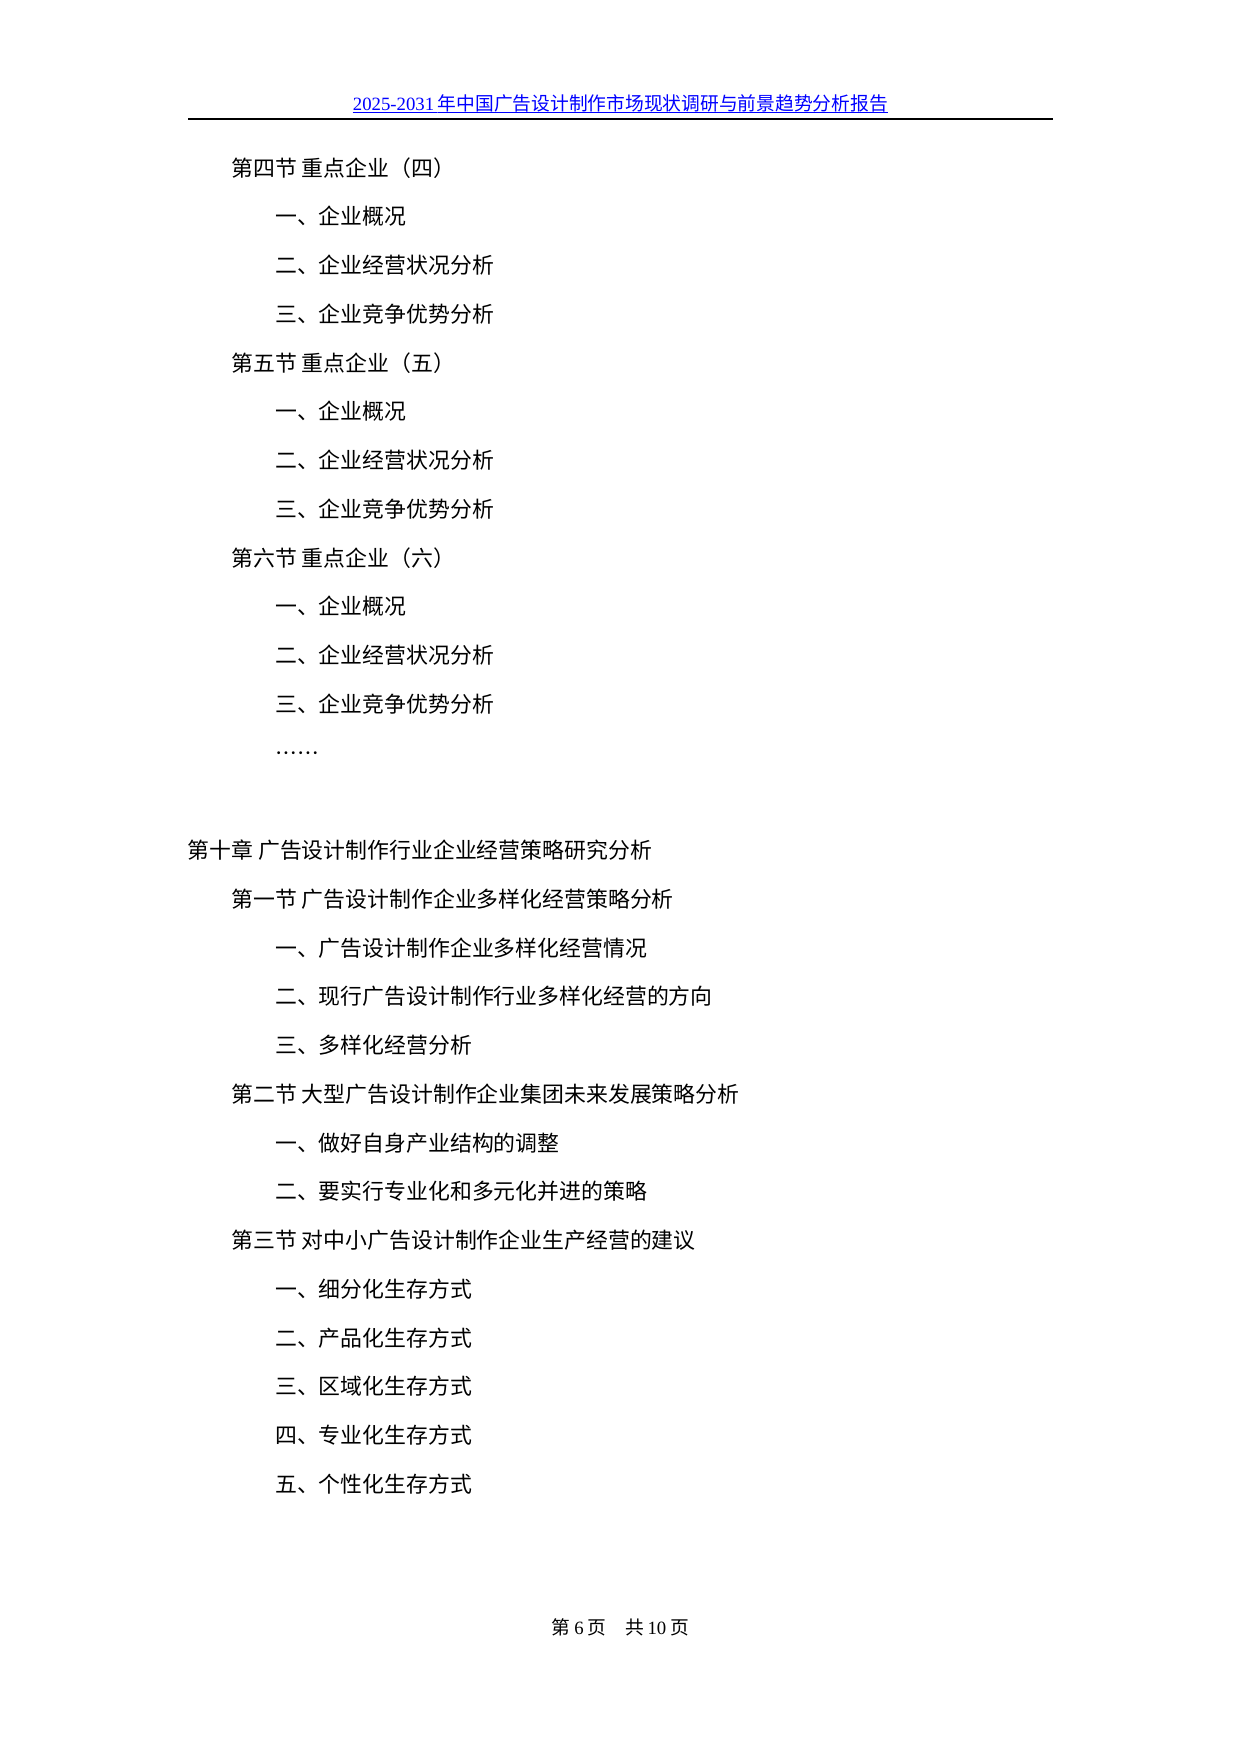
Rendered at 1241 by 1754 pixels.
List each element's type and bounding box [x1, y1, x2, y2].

text [187, 150, 1053, 1499]
